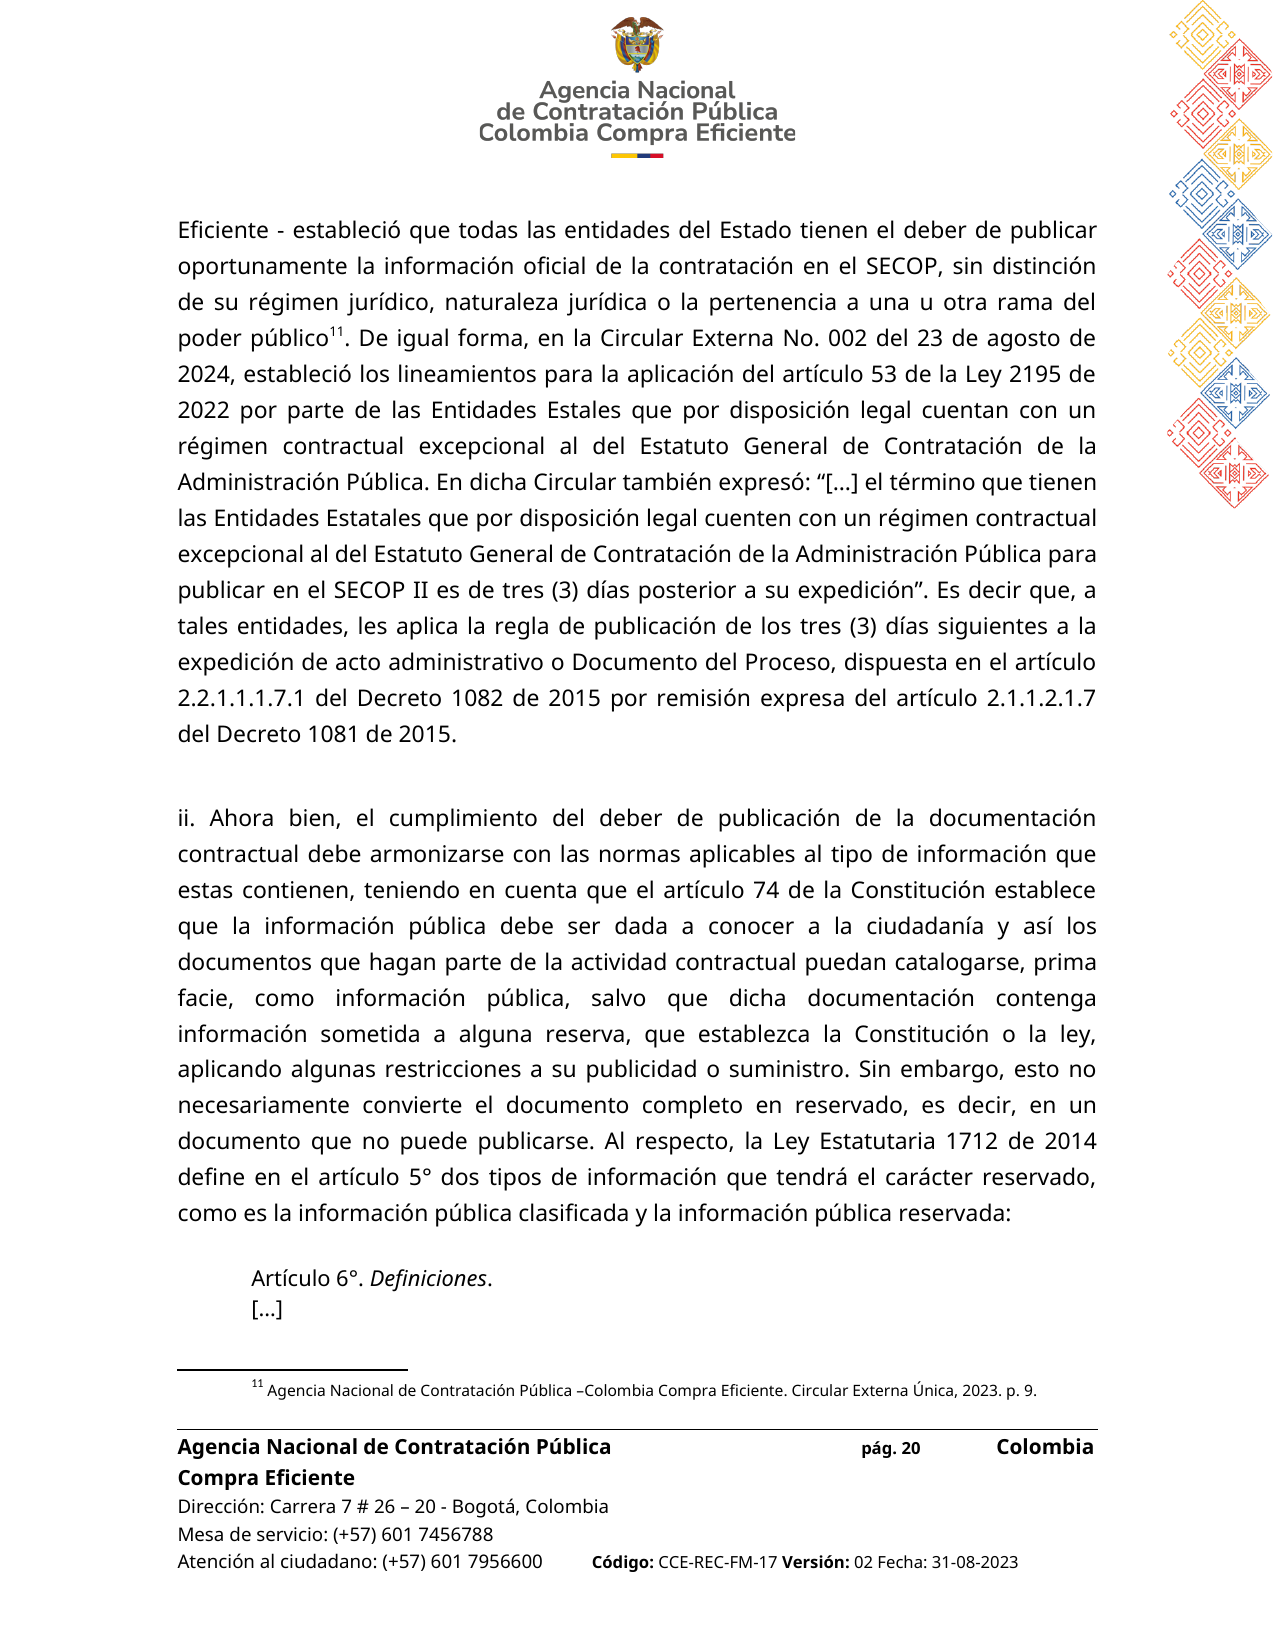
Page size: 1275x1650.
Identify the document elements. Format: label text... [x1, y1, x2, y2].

text Artículo 6°. Definiciones. [251, 1263, 1024, 1293]
picture [1165, 0, 1272, 506]
text ii. Ahora bien, el cumplimiento del deber de publicación de la documentación contractual debe armonizarse con las normas aplicables al tipo de información que estas contienen, teniendo en cuenta que el artículo 74 de la Constitución establece que la información pública debe ser dada a conocer a la ciudadanía y así los documentos que hagan parte de la actividad contractual puedan catalogarse, prima facie, como información pública, salvo que dicha documentación contenga información sometida a alguna reserva, que establezca la Constitución o la ley, aplicando algunas restricciones a su publicidad o suministro. Sin embargo, esto no necesariamente convierte el documento completo en reservado, es decir, en un documento que no puede publicarse. Al respecto, la Ley Estatutaria 1712 de 2014 define en el artículo 5° dos tipos de información que tendrá el carácter reservado, como es la información pública clasificada y la información pública reservada: [177, 802, 1098, 1228]
text Teniendo en cuenta el marco normativo antes reseñado, la Circular Externa Única expedida por la Agencia Nacional de Contratación Pública - Colombia Compra Eficiente - estableció que todas las entidades del Estado tienen el deber de publicar oportunamente la información oficial de la contratación en el SECOP, sin distinción de su régimen jurídico, naturaleza jurídica o la pertenencia a una u otra rama del poder público. De igual forma, en la Circular Externa No. 002 del 23 de agosto de 2024, estableció los lineamientos para la aplicación del artículo 53 de la Ley 2195 de 2022 por parte de las Entidades Estales que por disposición legal cuentan con un régimen contractual excepcional al del Estatuto General de Contratación de la Administración Pública. En dicha Circular también expresó: “[…] el término que tienen las Entidades Estatales que por disposición legal cuenten con un régimen contractual excepcional al del Estatuto General de Contratación de la Administración Pública para publicar en el SECOP II es de tres (3) días posterior a su expedición”. Es decir que, a tales entidades, les aplica la regla de publicación de los tres (3) días siguientes a la expedición de acto administrativo o Documento del Proceso, dispuesta en el artículo 2.2.1.1.1.7.1 del Decreto 1082 de 2015 por remisión expresa del artículo 2.1.1.2.1.7 del Decreto 1081 de 2015. [177, 214, 1098, 749]
picture [479, 17, 796, 158]
text […] [251, 1293, 1024, 1322]
